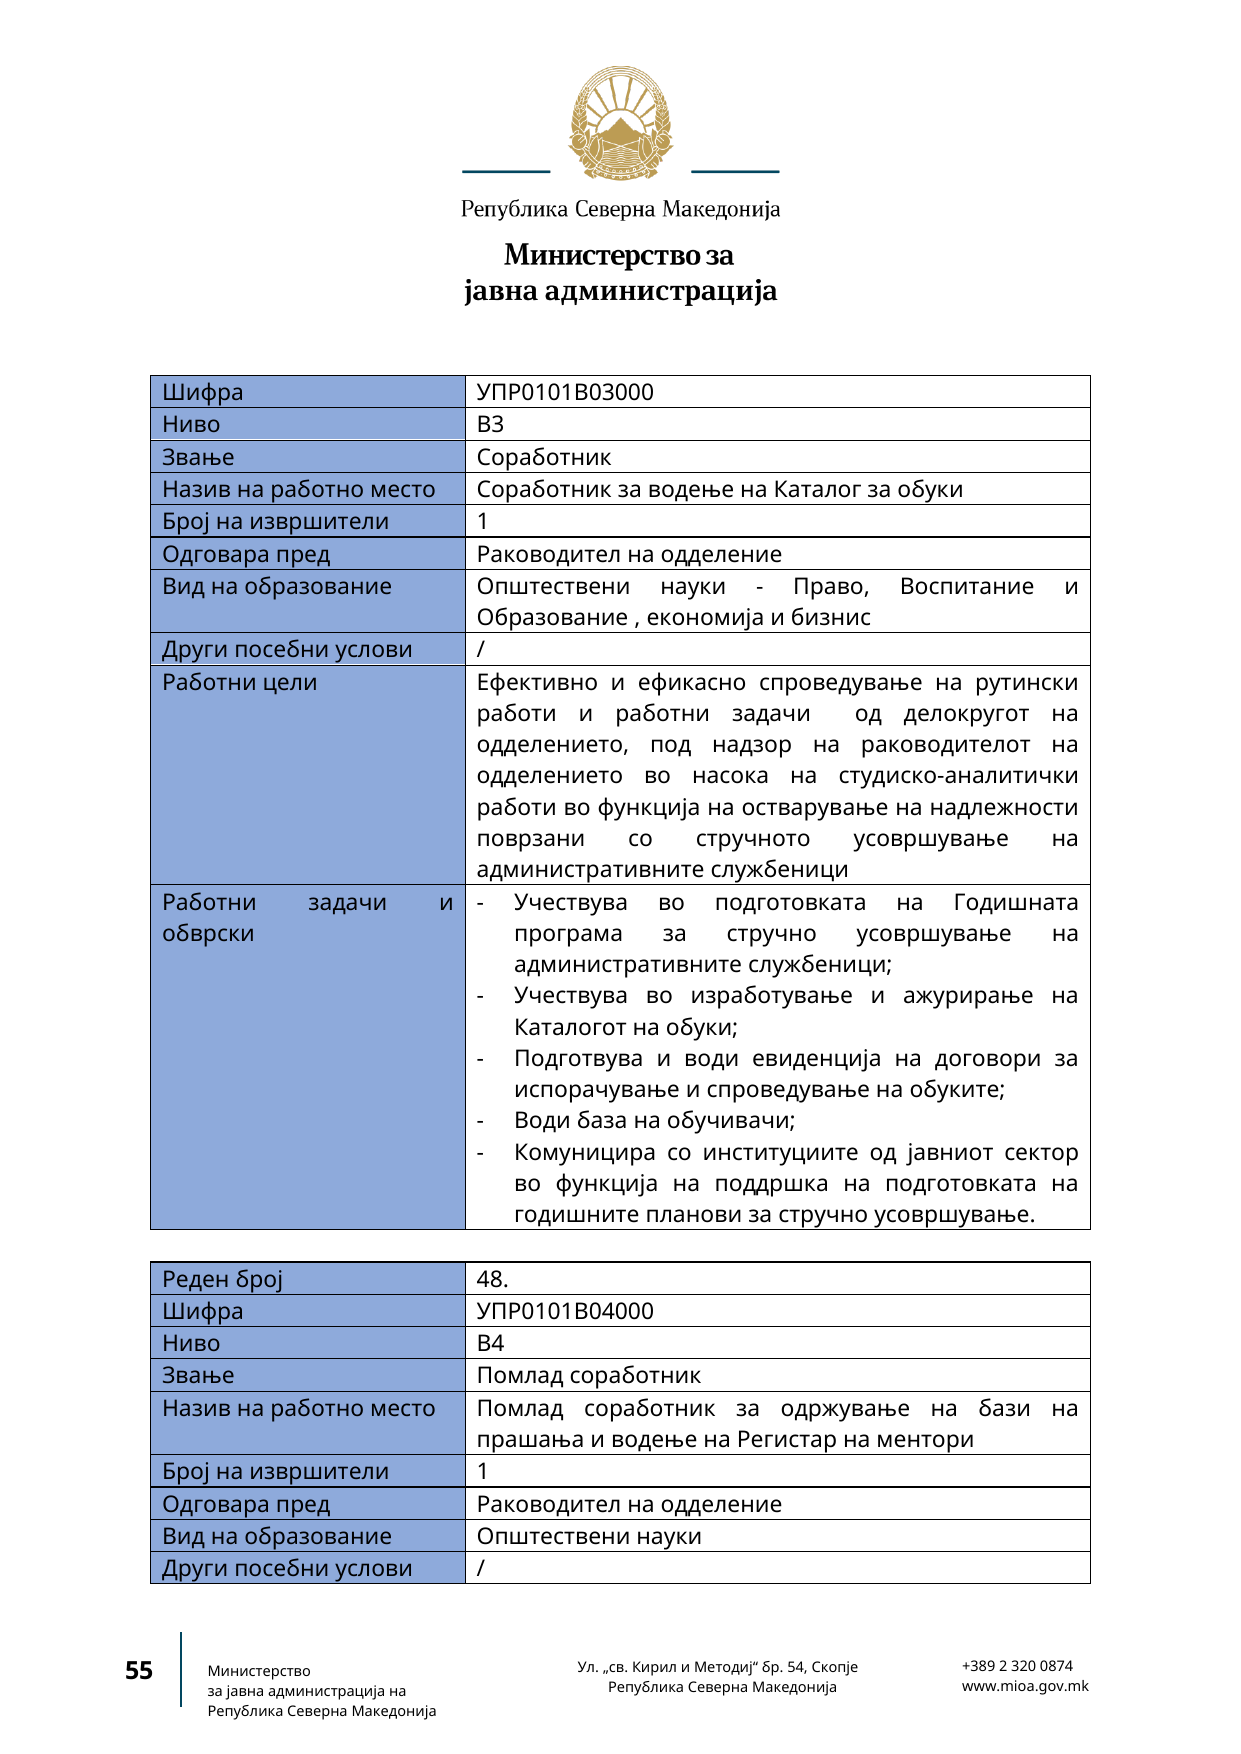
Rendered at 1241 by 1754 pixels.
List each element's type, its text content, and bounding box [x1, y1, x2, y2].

table_cell Одговара пред [151, 538, 465, 569]
table_cell Други посебни услови [151, 1552, 465, 1583]
table_cell Помлад соработник [466, 1359, 1090, 1391]
table_cell Ефективно и ефикасно спроведување на рутински работи и работни задачи од делокругот на одделението, под надзор на раководителот на одделението во насока на студиско-аналитички работи во функција на остварување на надлежности поврзани со стручното усовршување на административните службеници [466, 666, 1090, 884]
table_cell Други посебни услови [151, 633, 465, 664]
table_cell Работни задачи и обврски [151, 885, 465, 1229]
table_cell Шифра [151, 376, 465, 407]
table_cell Шифра [151, 1295, 465, 1326]
table_cell Назив на работно место [151, 473, 465, 504]
table_cell Учествува во подготовката на Годишната програма за стручно усовршување на административните службеници; Учествува во изработување и ажурирање на Каталогот на обуки; Подготвува и води евиденција на договори за испорачување и спроведување на обуките; Води база на обучивачи; Комуницира со институциите од јавниот сектор во функција на поддршка на подготовката на годишните планови за стручно усовршување. [466, 885, 1090, 1229]
table_cell 1 [466, 1455, 1090, 1486]
table_cell Вид на образование [151, 570, 465, 632]
table_cell Ниво [151, 408, 465, 439]
table_cell Раководител на одделение [466, 538, 1090, 569]
table_cell Општествени науки - Право, Воспитание и Образование , економија и бизнис [466, 570, 1090, 632]
table_cell УПР0101В04000 [466, 1295, 1090, 1326]
table_cell В4 [466, 1327, 1090, 1358]
table_header Реден број [151, 1263, 465, 1294]
table_cell Звање [151, 441, 465, 472]
table_cell / [466, 1552, 1090, 1583]
table_cell Вид на образование [151, 1520, 465, 1551]
table_cell Звање [151, 1359, 465, 1391]
table_cell Одговара пред [151, 1488, 465, 1519]
table_cell Број на извршители [151, 1455, 465, 1486]
table_cell Општествени науки [466, 1520, 1090, 1551]
table_cell Помлад соработник за одржување на бази на прашања и водење на Регистар на ментори [466, 1392, 1090, 1454]
table_cell Ниво [151, 1327, 465, 1358]
table_cell Соработник за водење на Каталог за обуки [466, 473, 1090, 504]
table_cell / [466, 633, 1090, 664]
table_cell 1 [466, 505, 1090, 536]
table_cell Назив на работно место [151, 1392, 465, 1454]
table_cell УПР0101В03000 [466, 376, 1090, 407]
table_header 48. [466, 1263, 1090, 1294]
picture [460, 66, 781, 308]
table_cell Работни цели [151, 666, 465, 884]
table_cell Соработник [466, 441, 1090, 472]
table_cell В3 [466, 408, 1090, 439]
table_cell Раководител на одделение [466, 1488, 1090, 1519]
table_cell Број на извршители [151, 505, 465, 536]
